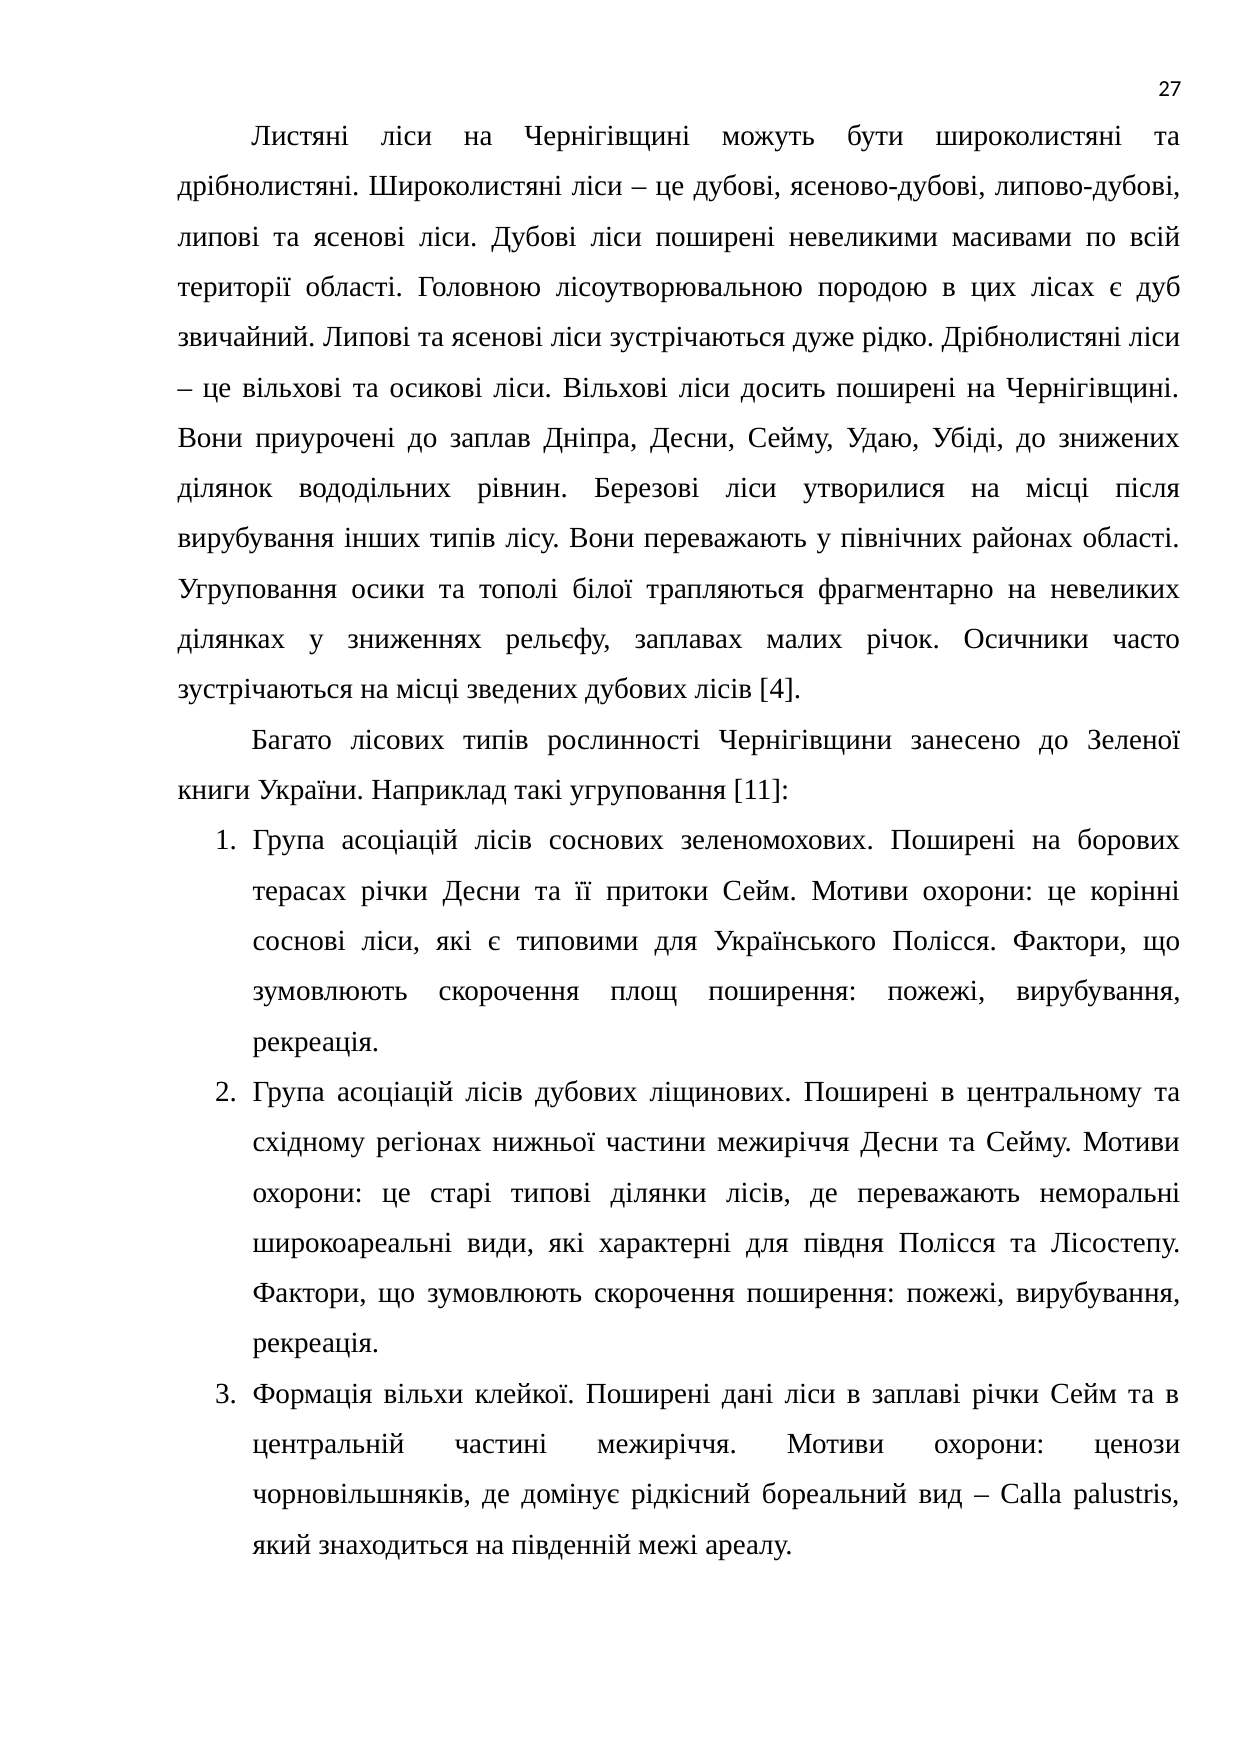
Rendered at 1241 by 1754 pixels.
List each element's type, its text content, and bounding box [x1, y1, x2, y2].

list Формація вільхи клейкої. Поширені дані ліси в заплаві річки Сейм та в центральній частині межиріччя. Мотиви охорони: ценози чорновільшняків, де домінує рідкісний бореальний вид – Calla palustris, який знаходиться на південній межі ареалу. [215, 1376, 1181, 1560]
list Група асоціацій лісів дубових ліщинових. Поширені в центральному та східному регіонах нижньої частини межиріччя Десни та Сейму. Мотиви охорони: це старі типові ділянки лісів, де переважають неморальні широкоареальні види, які характерні для півдня Полісся та Лісостепу. Фактори, що зумовлюють скорочення поширення: пожежі, вирубування, рекреація. [215, 1074, 1181, 1359]
list Група асоціацій лісів соснових зеленомохових. Поширені на борових терасах річки Десни та її притоки Сейм. Мотиви охорони: це корінні соснові ліси, які є типовими для Українського Полісся. Фактори, що зумовлюють скорочення площ поширення: пожежі, вирубування, рекреація. [215, 822, 1181, 1057]
text Листяні ліси на Чернігівщині можуть бути широколистяні та дрібнолистяні. Широколистяні ліси – це дубові, ясеново-дубові, липово-дубові, липові та ясенові ліси. Дубові ліси поширені невеликими масивами по всій території області. Головною лісоутворювальною породою в цих лісах є дуб звичайний. Липові та ясенові ліси зустрічаються дуже рідко. Дрібнолистяні ліси – це вільхові та осикові ліси. Вільхові ліси досить поширені на Чернігівщині. Вони приурочені до заплав Дніпра, Десни, Сейму, Удаю, Убіді, до знижених ділянок вододільних рівнин. Березові ліси утворилися на місці після вирубування інших типів лісу. Вони переважають у північних районах області. Угруповання осики та тополі білої трапляються фрагментарно на невеликих ділянках у зниженнях рельєфу, заплавах малих річок. Осичники часто зустрічаються на місці зведених дубових лісів [4]. [177, 118, 1181, 705]
text Багато лісових типів рослинності Чернігівщини занесено до Зеленої книги України. Наприклад такі угруповання [11]: [177, 722, 1181, 806]
